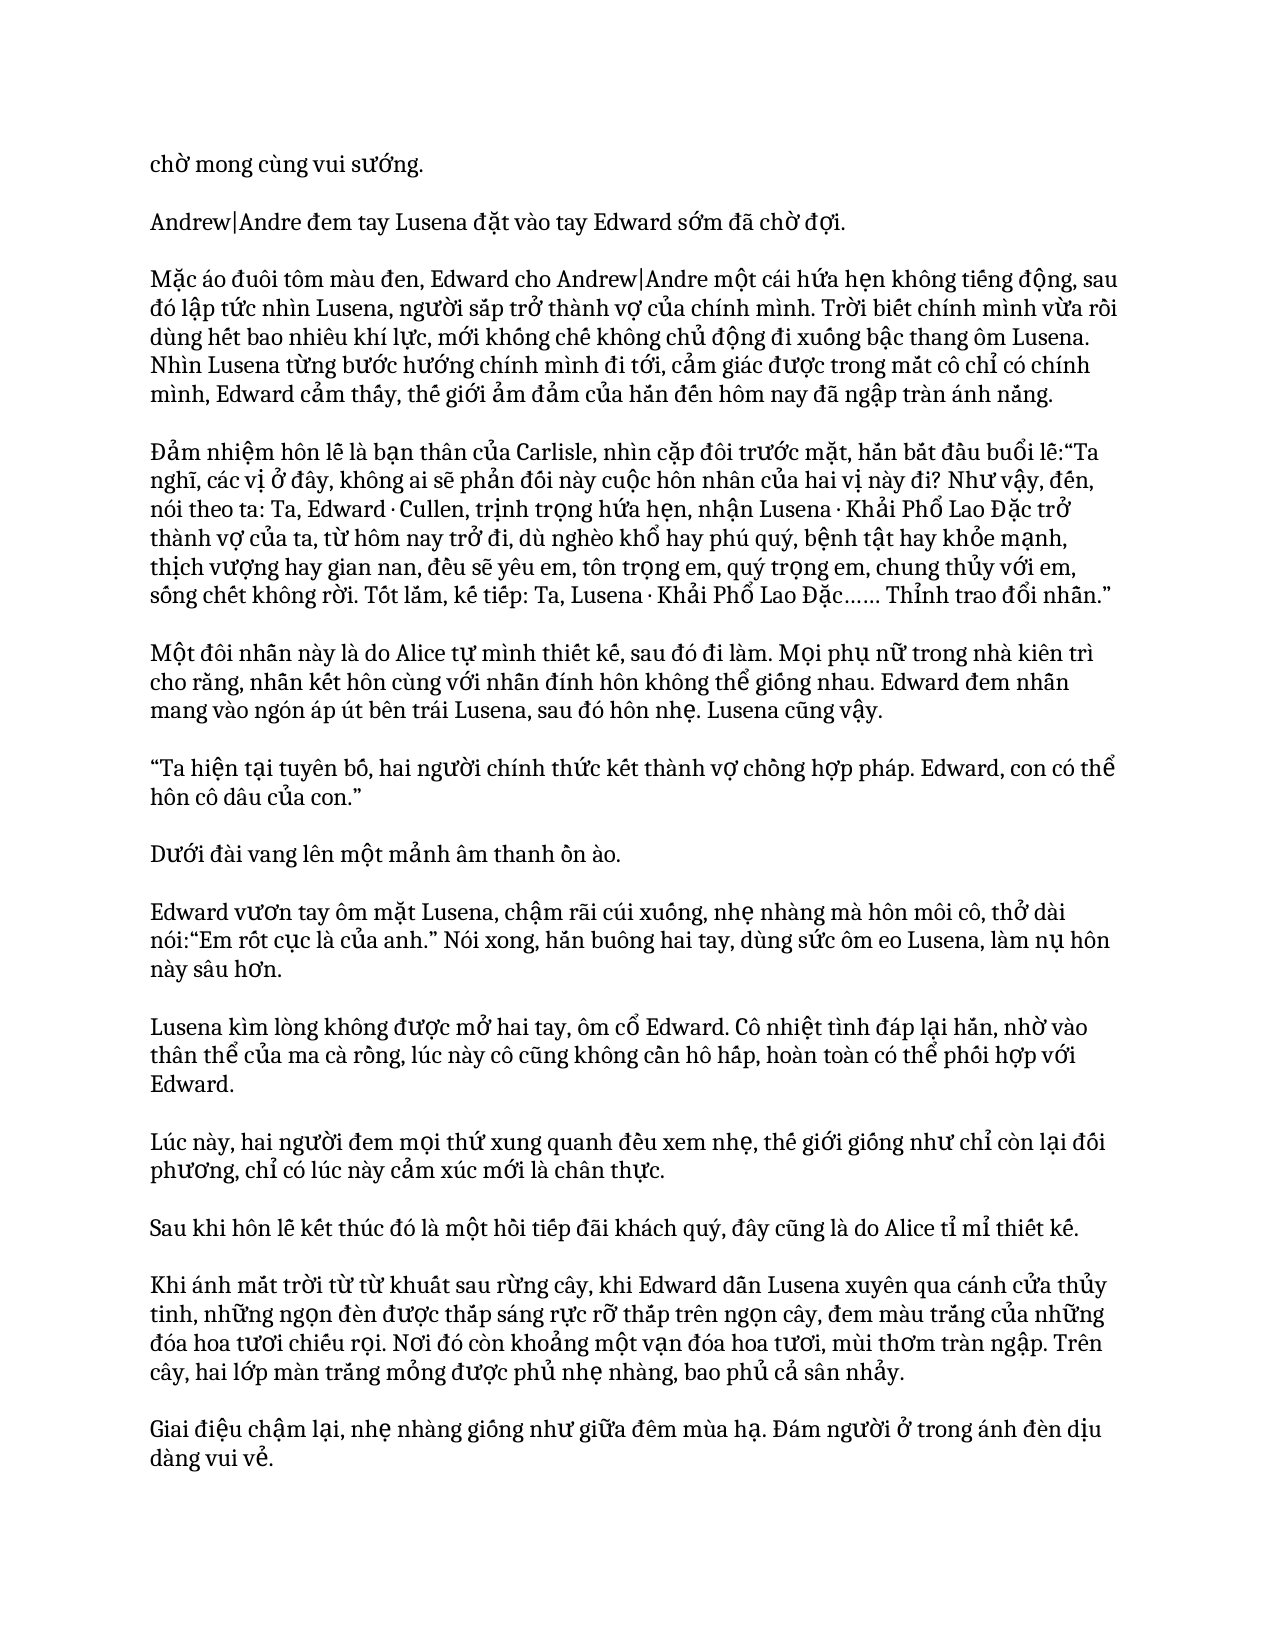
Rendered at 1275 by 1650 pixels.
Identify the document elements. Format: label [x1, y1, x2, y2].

text [150, 150, 1125, 1472]
